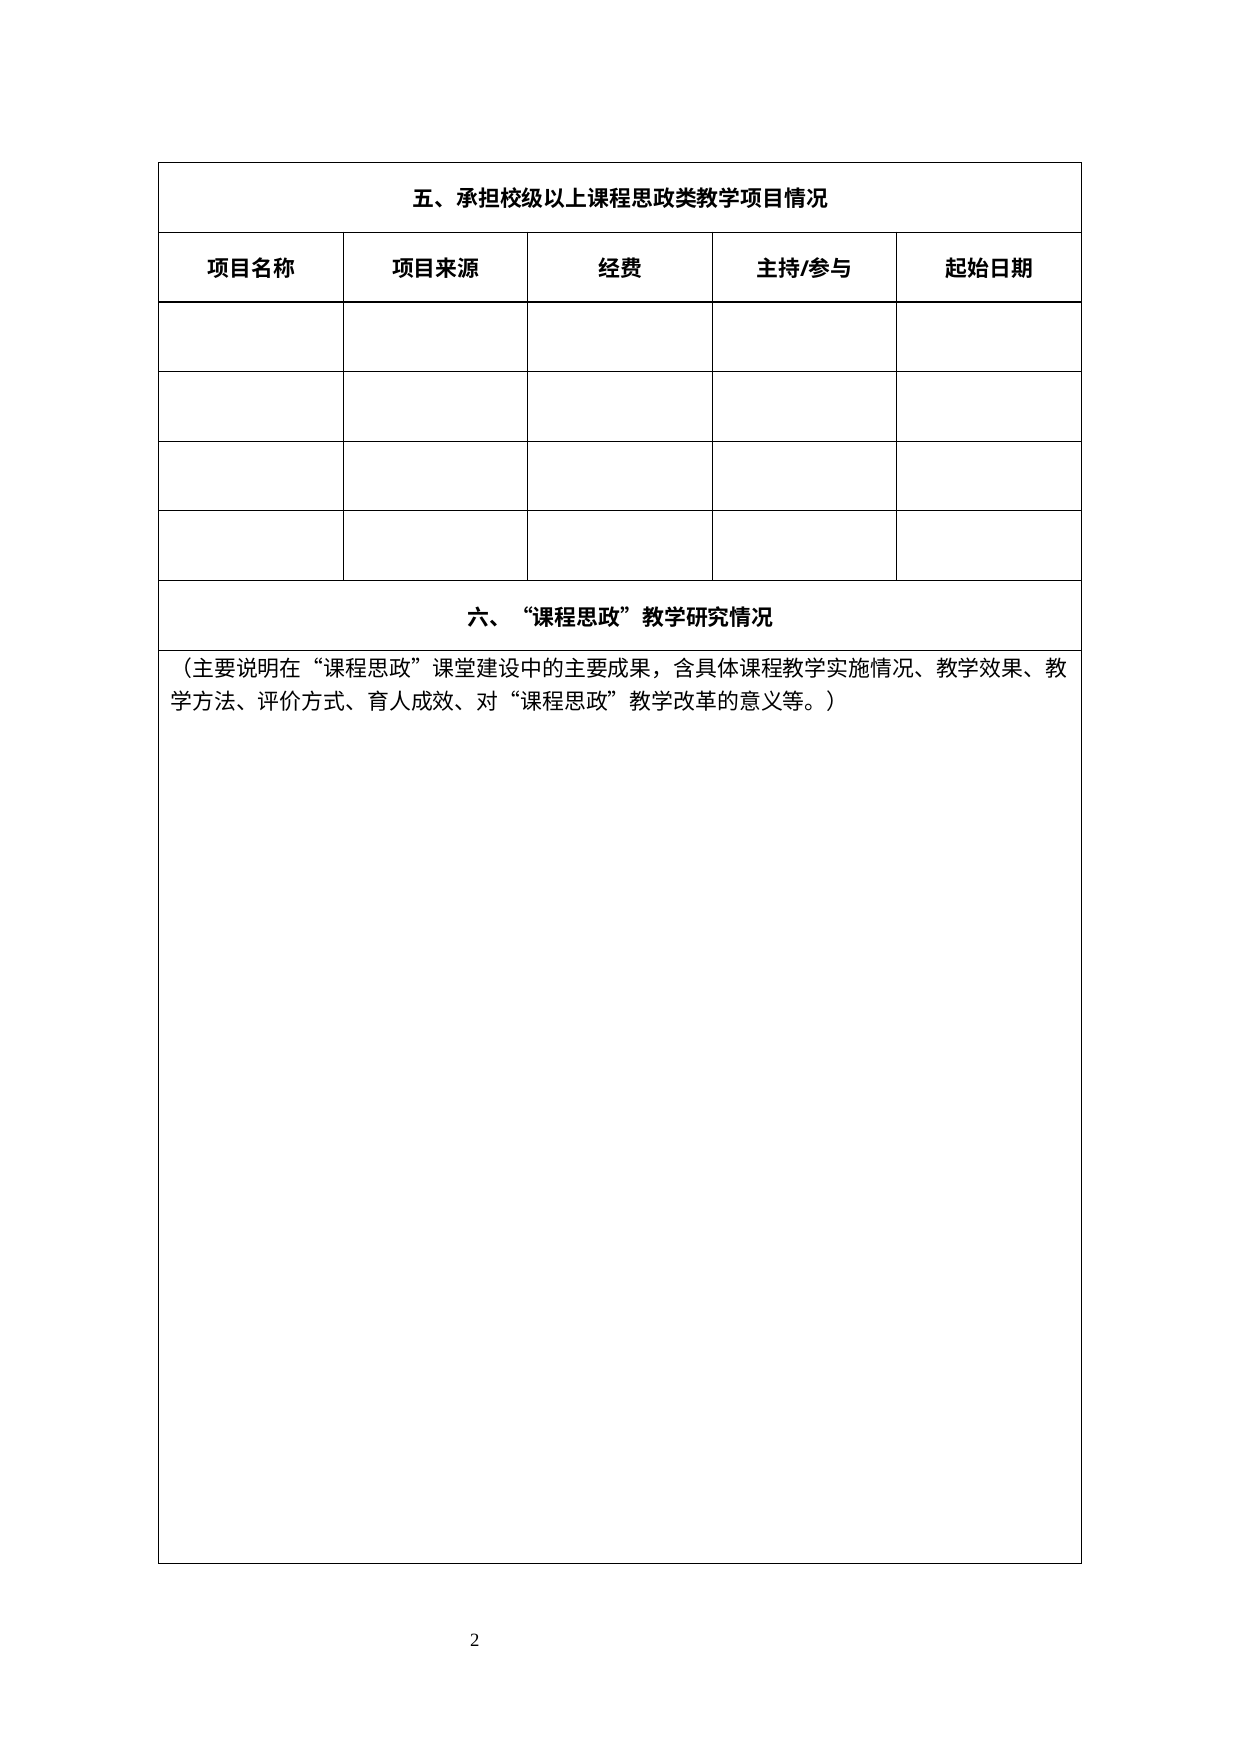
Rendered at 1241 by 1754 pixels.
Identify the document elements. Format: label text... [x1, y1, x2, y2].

table_cell [528, 372, 712, 441]
table_cell [159, 303, 343, 371]
table_cell [713, 511, 896, 580]
table_cell [897, 372, 1081, 441]
table_cell 经费 [528, 233, 712, 301]
table_cell 起始日期 [897, 233, 1081, 301]
table_cell [528, 303, 712, 371]
table_cell [159, 372, 343, 441]
table_cell [897, 511, 1081, 580]
table_cell [344, 303, 527, 371]
table_cell [713, 442, 896, 510]
table_cell [159, 511, 343, 580]
table_cell 主持/参与 [713, 233, 896, 301]
table_cell [897, 303, 1081, 371]
table_cell 项目来源 [344, 233, 527, 301]
table_cell [528, 442, 712, 510]
table_cell [344, 511, 527, 580]
table_cell [344, 442, 527, 510]
table_cell [528, 511, 712, 580]
table_cell [159, 442, 343, 510]
table_cell [344, 372, 527, 441]
table_cell [713, 303, 896, 371]
table_cell [713, 372, 896, 441]
table_cell 五、承担校级以上课程思政类教学项目情况 [159, 163, 1081, 232]
table_cell 项目名称 [159, 233, 343, 301]
table_cell （主要说明在“课程思政”课堂建设中的主要成果，含具体课程教学实施情况、教学效果、教学方法、评价方式、育人成效、对“课程思政”教学改革的意义等。） [159, 651, 1081, 1563]
table_cell 六、“课程思政”教学研究情况 [159, 581, 1081, 650]
table_cell [897, 442, 1081, 510]
